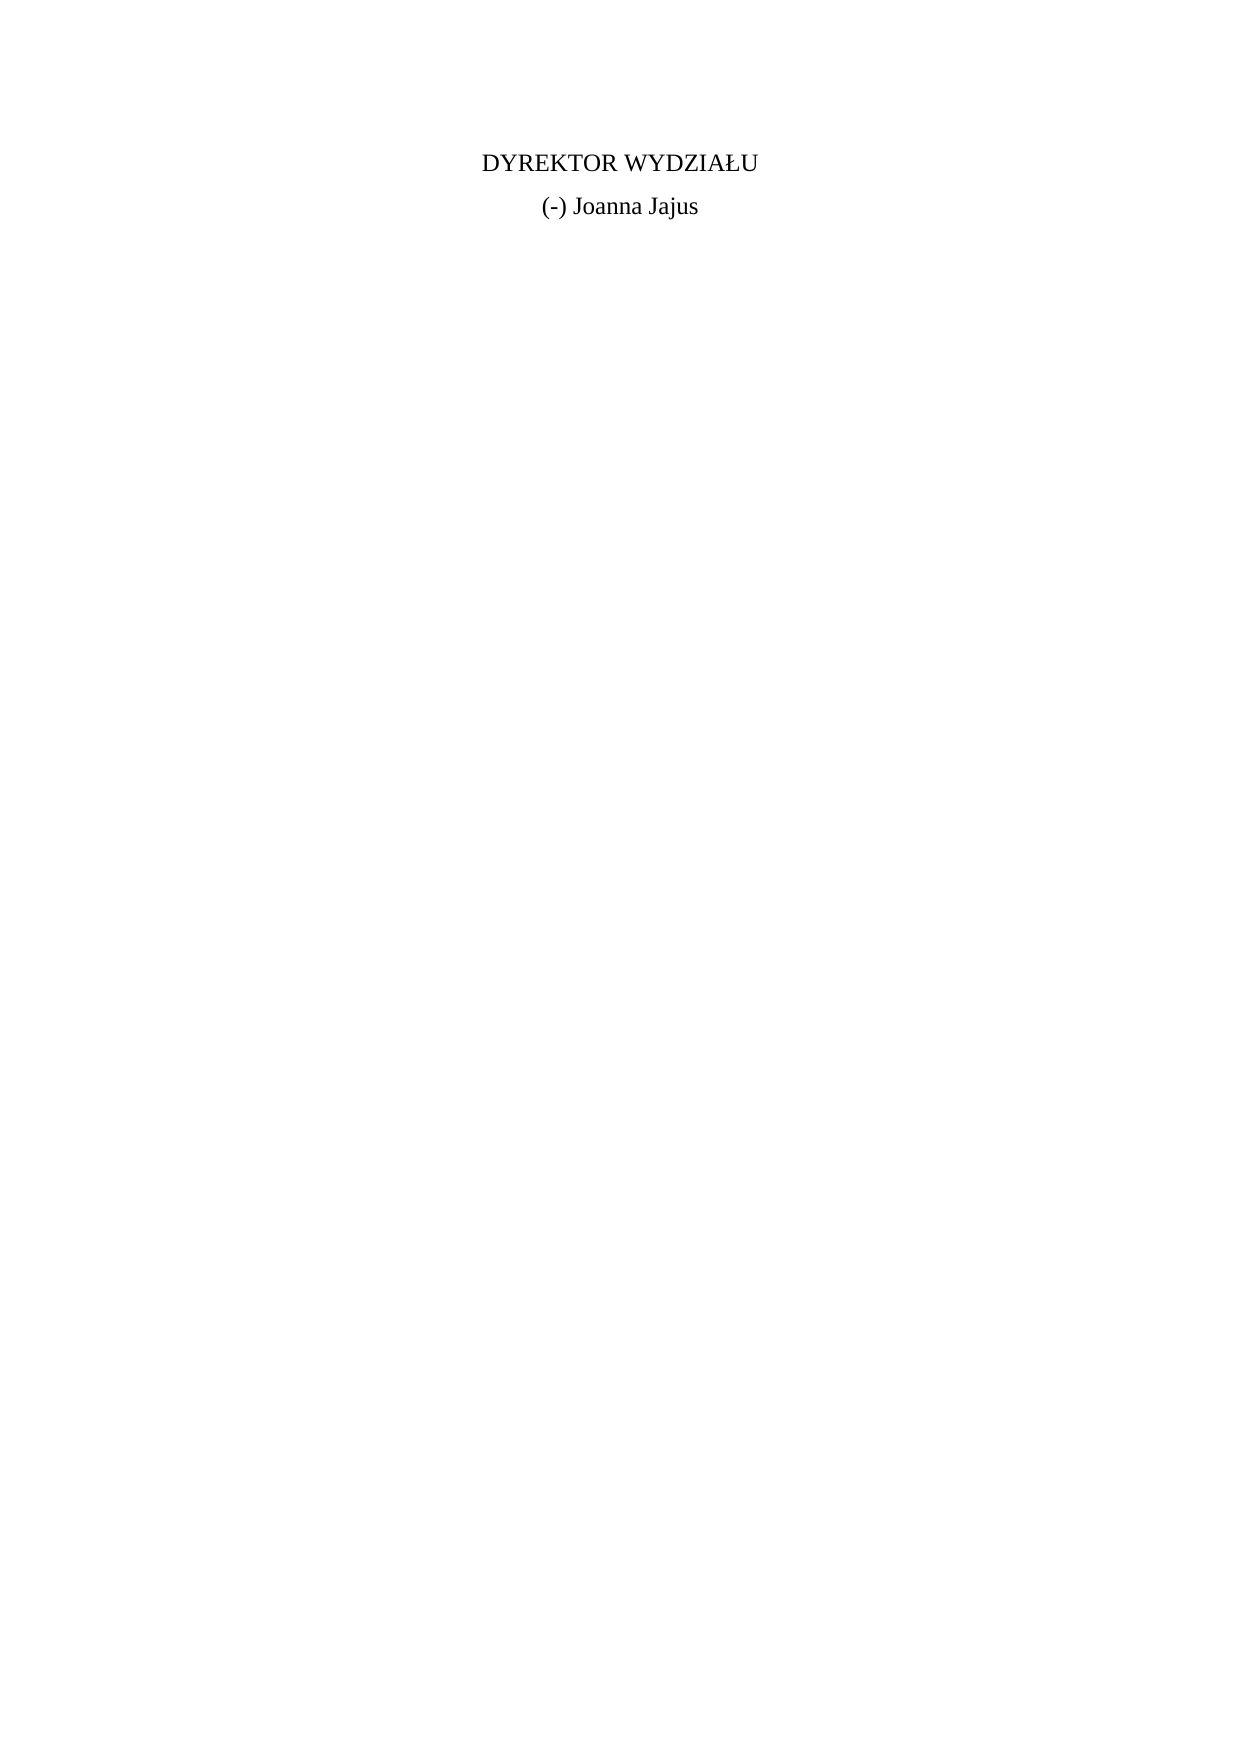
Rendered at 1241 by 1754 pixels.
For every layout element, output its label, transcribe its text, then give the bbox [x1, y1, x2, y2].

text (-) Joanna Jajus [148, 191, 1093, 219]
text DYREKTOR WYDZIAŁU [148, 148, 1093, 176]
